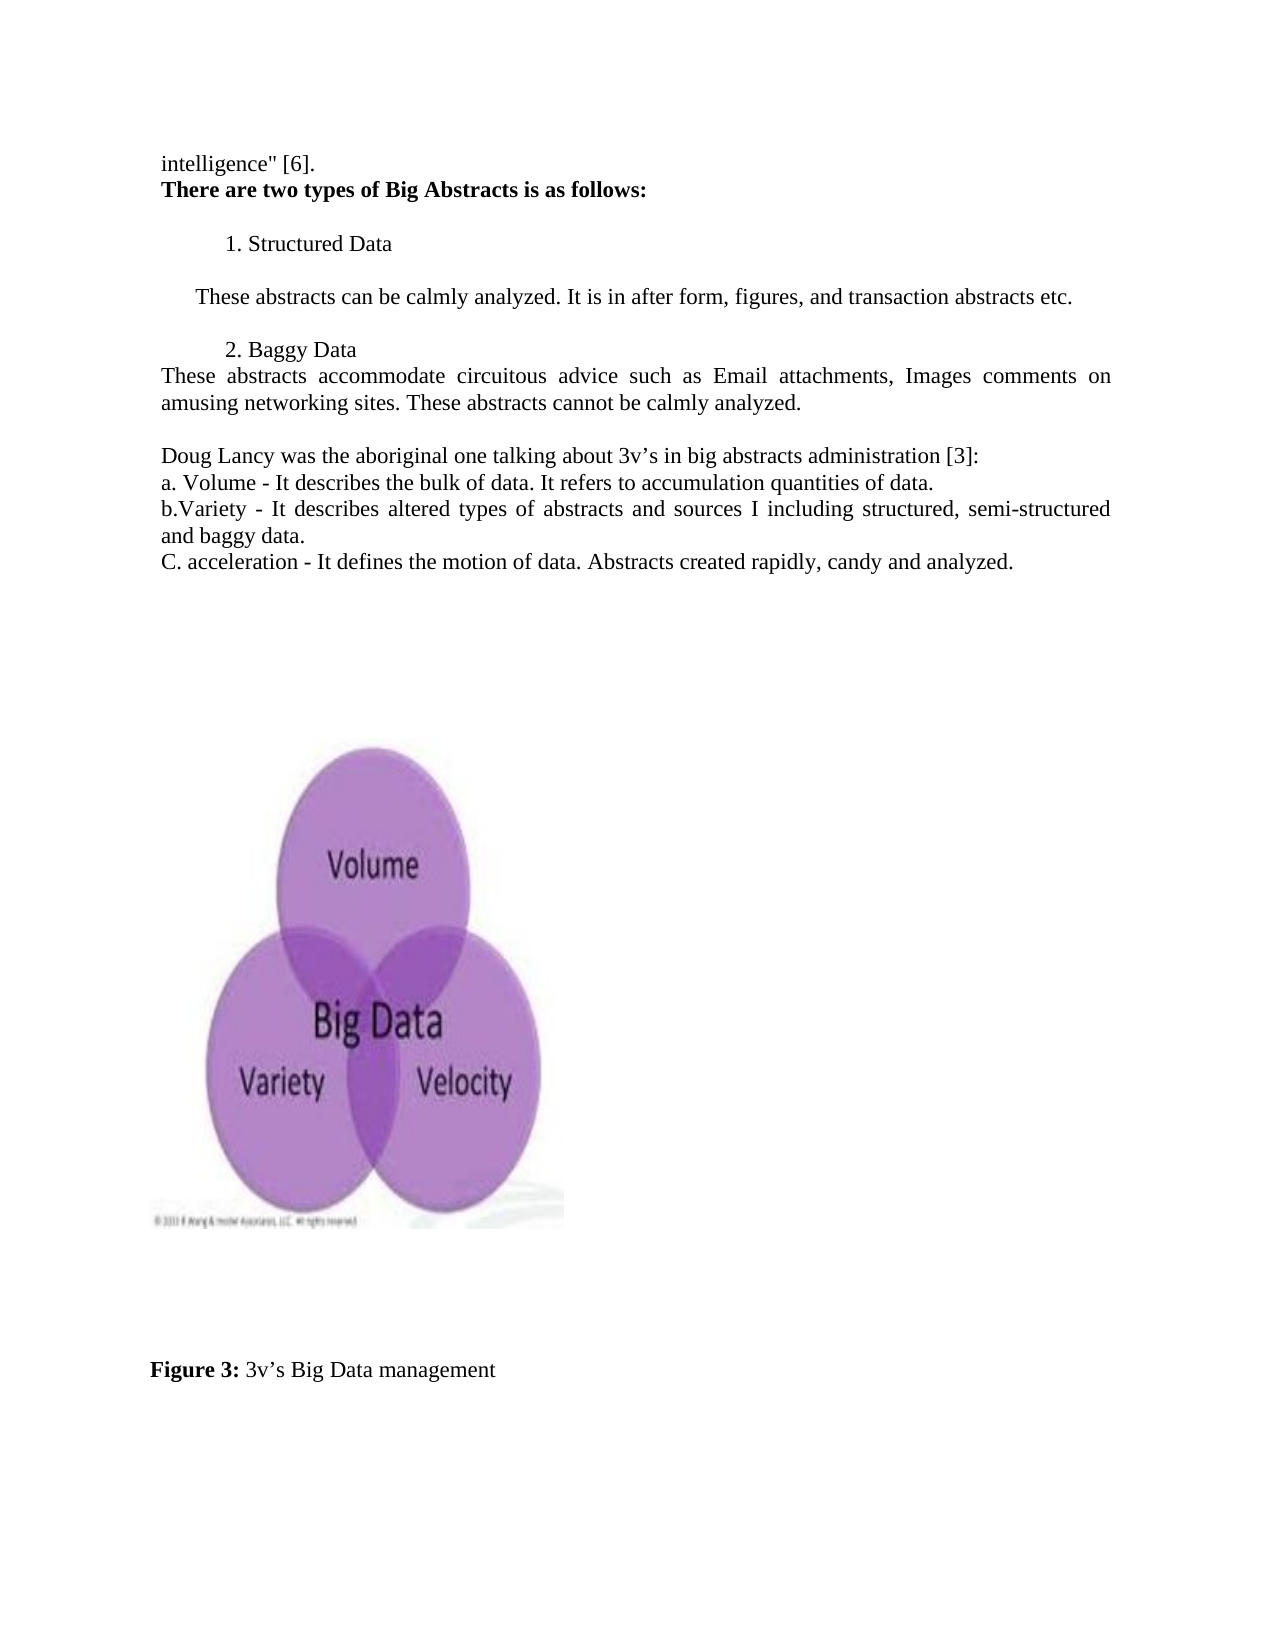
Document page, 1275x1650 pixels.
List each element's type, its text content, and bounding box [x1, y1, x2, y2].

text These abstracts can be calmly analyzed. It is in after form, figures, and transaction abstracts etc. [161, 283, 1113, 309]
text C. acceleration - It defines the motion of data. Abstracts created rapidly, candy and analyzed. [161, 548, 1113, 575]
text Figure 3: 3v’s Big Data management [150, 1356, 1125, 1382]
text Doug Lancy was the aboriginal one talking about 3v’s in big abstracts administration [3]: [161, 442, 1113, 468]
text These abstracts accommodate circuitous advice such as Email attachments, Images comments on amusing networking sites. These abstracts cannot be calmly analyzed. [161, 362, 1113, 415]
text b.Variety - It describes altered types of abstracts and sources I including structured, semi-structured and baggy data. [161, 495, 1113, 548]
text There are two types of Big Abstracts is as follows: [161, 177, 1113, 203]
text a. Volume - It describes the bulk of data. It refers to accumulation quantities of data. [161, 469, 1113, 495]
text 1. Structured Data [161, 230, 1113, 256]
text 2. Baggy Data [161, 336, 1113, 362]
picture [150, 738, 564, 1229]
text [161, 150, 1113, 176]
